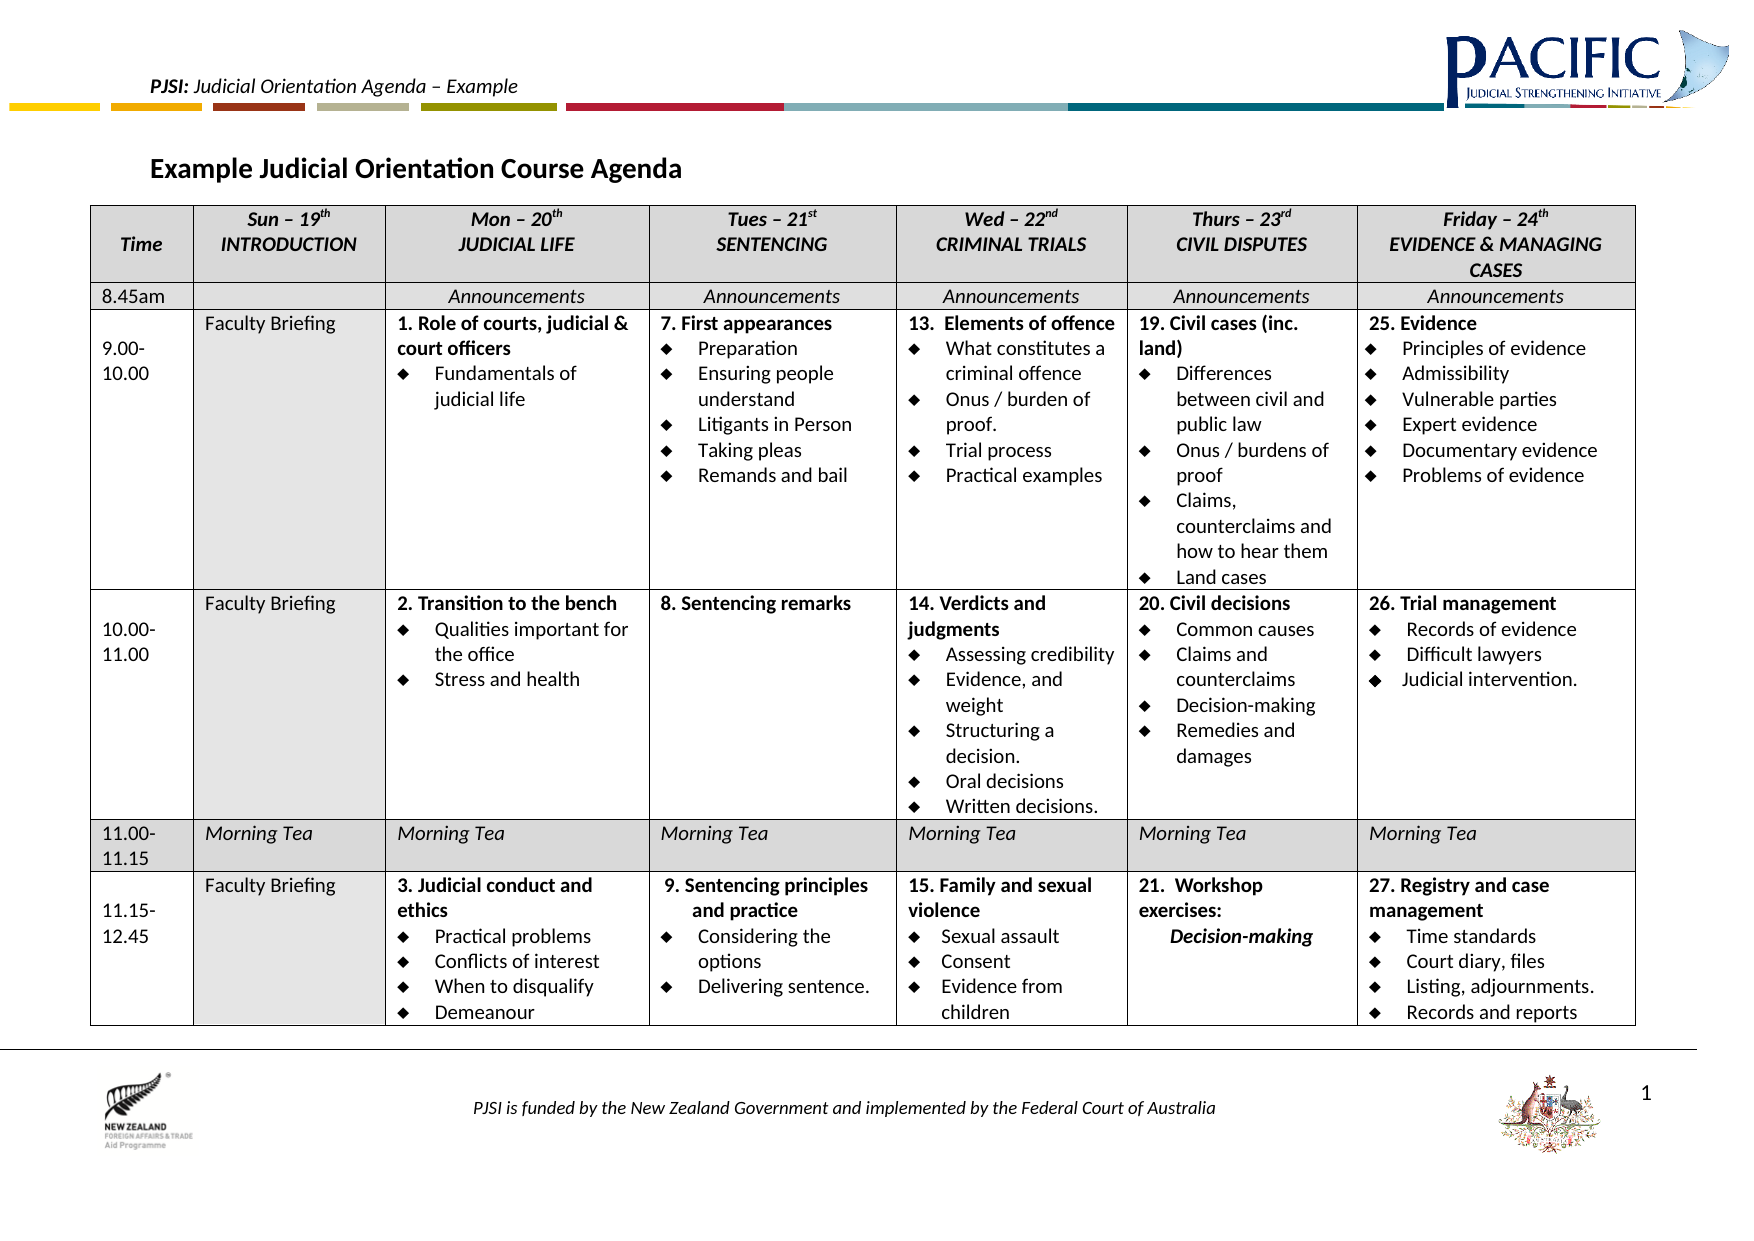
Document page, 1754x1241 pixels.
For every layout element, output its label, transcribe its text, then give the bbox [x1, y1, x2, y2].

picture [96, 1066, 200, 1156]
table_cell 7. First appearances Preparation Ensuring people understand Litigants in Person Taking pleas Remands and bail [650, 310, 896, 589]
table_cell Morning Tea [1128, 820, 1357, 871]
table_cell Announcements [1358, 283, 1635, 309]
table_cell 1. Role of courts, judicial & court officers Fundamentals of judicial life [386, 310, 649, 589]
picture [9, 28, 1729, 111]
table_cell [194, 283, 385, 309]
table_cell 10.00-11.00 [91, 590, 193, 819]
table_cell 8. Sentencing remarks [650, 590, 896, 819]
table_cell 26. Trial management Records of evidence Difficult lawyers Judicial intervention. [1358, 590, 1635, 819]
table_header Time [91, 206, 193, 282]
table_header Sun – 19th INTRODUCTION [194, 206, 385, 282]
table_cell Faculty Briefing [194, 310, 385, 589]
table_cell 19. Civil cases (inc. land) Differences between civil and public law Onus / burdens of proof Claims, counterclaims and how to hear them Land cases [1128, 310, 1357, 589]
table_cell 20. Civil decisions Common causes Claims and counterclaims Decision-making Remedies and damages [1128, 590, 1357, 819]
table_cell 11.15-12.45 [91, 872, 193, 1024]
table_cell Morning Tea [1358, 820, 1635, 871]
table_header Wed – 22nd Criminal Trials [897, 206, 1127, 282]
table_cell 15. Family and sexual violence Sexual assault Consent Evidence from children Special considerations Closing the court. [897, 872, 1127, 1024]
table_cell 11.00-11.15 [91, 820, 193, 871]
table_cell Morning Tea [897, 820, 1127, 871]
table_header Friday – 24th EVIDENCE & Managing cases [1358, 206, 1635, 282]
table_cell 9.00-10.00 [91, 310, 193, 589]
table_cell 8.45am [91, 283, 193, 309]
table_cell 9. Sentencing principles and practice Considering the options Delivering sentence. [650, 872, 896, 1024]
table_header Mon – 20th Judicial life [386, 206, 649, 282]
table_cell 27. Registry and case management Time standards Court diary, files Listing, adjournments. Records and reports [1358, 872, 1635, 1024]
table_header Thurs – 23rd CIVIL DISPUTES [1128, 206, 1357, 282]
table_cell 3. Judicial conduct and ethics Practical problems Conflicts of interest When to disqualify Demeanour [386, 872, 649, 1024]
table_cell 13. Elements of offence What constitutes a criminal offence Onus / burden of proof. Trial process Practical examples [897, 310, 1127, 589]
table_cell 2. Transition to the bench Qualities important for the office Stress and health [386, 590, 649, 819]
table_cell Morning Tea [194, 820, 385, 871]
table_cell Faculty Briefing [194, 590, 385, 819]
table_cell Morning Tea [386, 820, 649, 871]
table_cell Announcements [897, 283, 1127, 309]
table_header Tues – 21st SENTENCING [650, 206, 896, 282]
subtitle Example Judicial Orientation Course Agenda [150, 150, 1604, 186]
table_cell Faculty Briefing [194, 872, 385, 1024]
picture [1494, 1072, 1605, 1155]
table_cell 25. Evidence Principles of evidence Admissibility Vulnerable parties Expert evidence Documentary evidence Problems of evidence [1358, 310, 1635, 589]
table_cell 14. Verdicts and judgments Assessing credibility Evidence, and weight Structuring a decision. Oral decisions Written decisions. [897, 590, 1127, 819]
table_cell 21. Workshop exercises: Decision-making [1128, 872, 1357, 1024]
table_cell Announcements [386, 283, 649, 309]
table_cell Announcements [1128, 283, 1357, 309]
table_cell Announcements [650, 283, 896, 309]
table_cell Morning Tea [650, 820, 896, 871]
